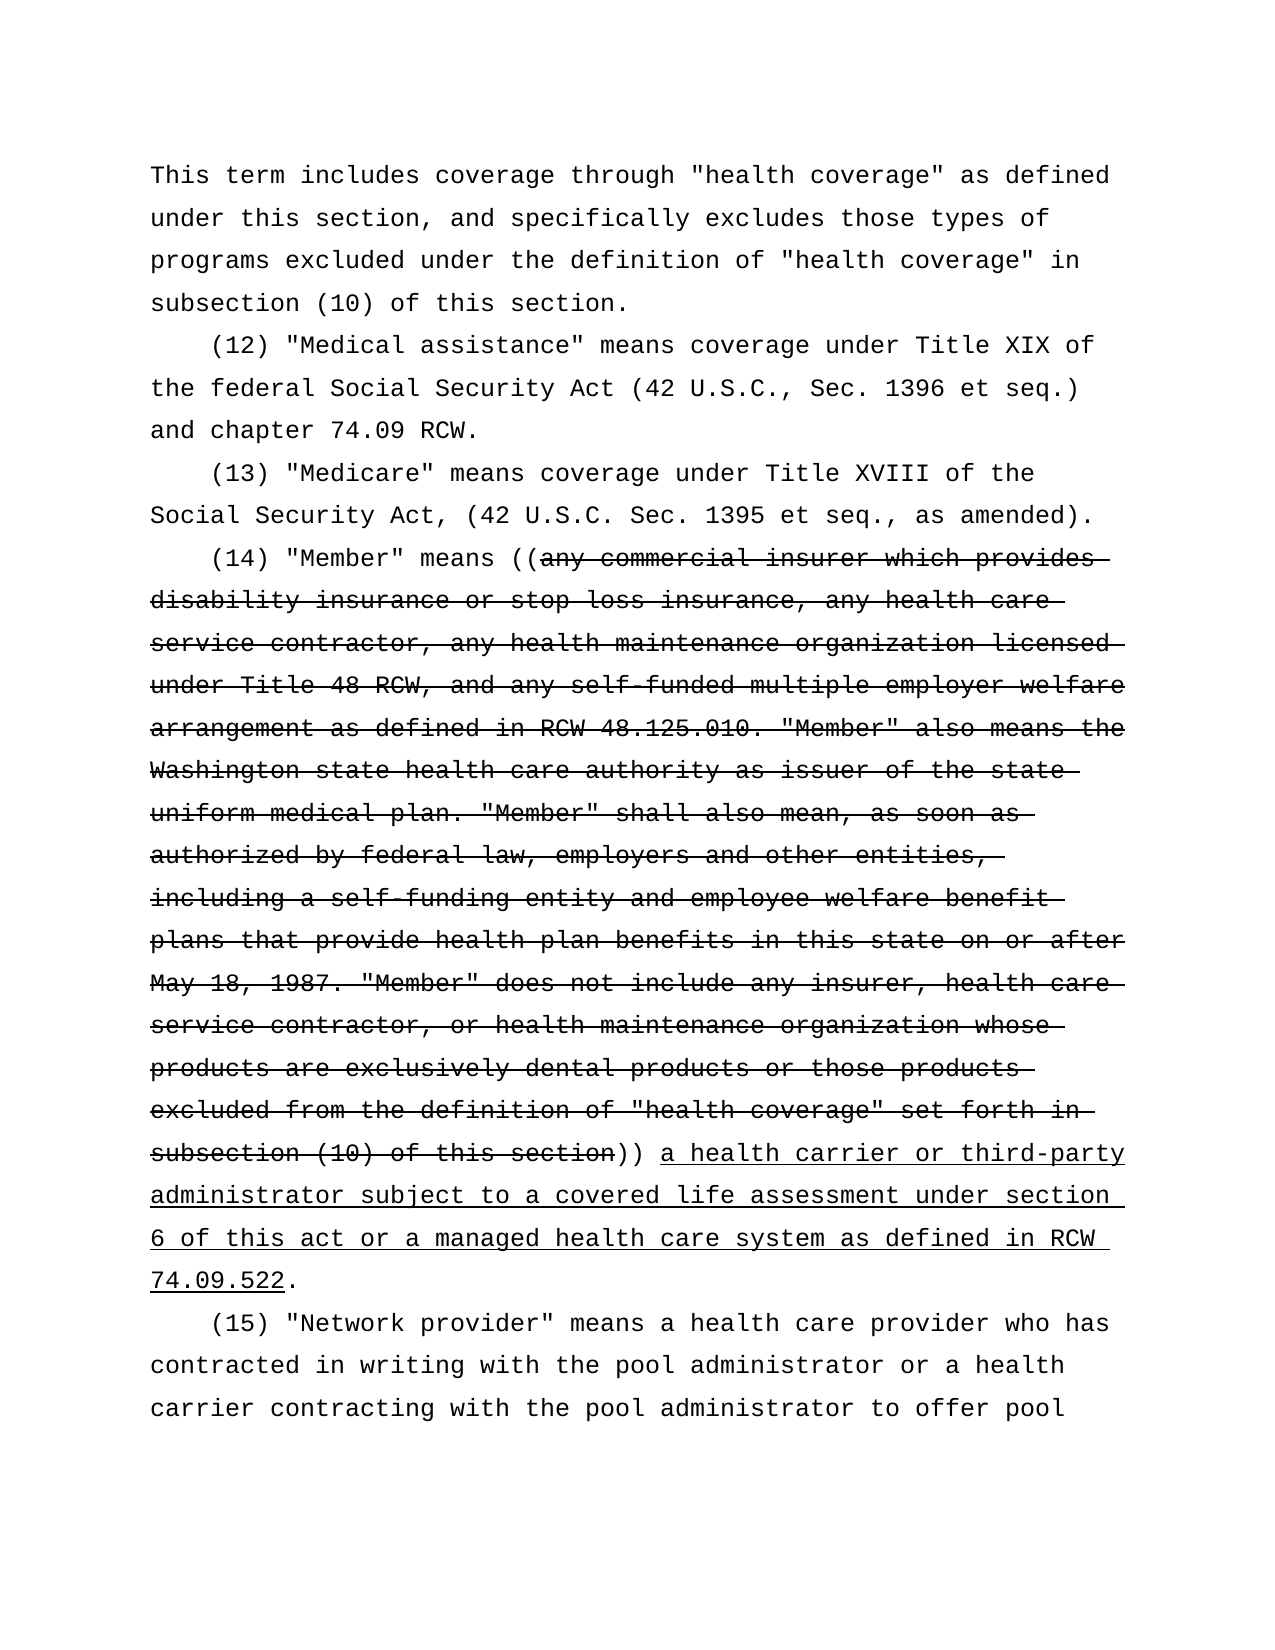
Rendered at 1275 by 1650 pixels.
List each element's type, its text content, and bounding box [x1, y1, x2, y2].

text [150, 1297, 1125, 1425]
text (13) "Medicare" means coverage under Title XVIII of the Social Security Act, (42 U.S.C. Sec. 1395 et seq., as amended). [150, 447, 1125, 532]
text (14) "Member" means ((any commercial insurer which provides disability insurance or stop loss insurance, any health care service contractor, any health maintenance organization licensed under Title 48 RCW, and any self-funded multiple employer welfare arrangement as defined in RCW 48.125.010. "Member" also means the Washington state health care authority as issuer of the state uniform medical plan. "Member" shall also mean, as soon as authorized by federal law, employers and other entities, including a self-funding entity and employee welfare benefit plans that provide health plan benefits in this state on or after May 18, 1987. "Member" does not include any insurer, health care service contractor, or health maintenance organization whose products are exclusively dental products or those products excluded from the definition of "health coverage" set forth in subsection (10) of this section)) a health carrier or third-party administrator subject to a covered life assessment under section 6 of this act or a managed health care system as defined in RCW 74.09.522. [150, 1208, 1125, 1297]
text (14) "Member" means ((any commercial insurer which provides disability insurance or stop loss insurance, any health care service contractor, any health maintenance organization licensed under Title 48 RCW, and any self-funded multiple employer welfare arrangement as defined in RCW 48.125.010. "Member" also means the Washington state health care authority as issuer of the state uniform medical plan. "Member" shall also mean, as soon as authorized by federal law, employers and other entities, including a self-funding entity and employee welfare benefit plans that provide health plan benefits in this state on or after May 18, 1987. "Member" does not include any insurer, health care service contractor, or health maintenance organization whose products are exclusively dental products or those products excluded from the definition of "health coverage" set forth in subsection (10) of this section)) a health carrier or third-party administrator subject to a covered life assessment under section 6 of this act or a managed health care system as defined in RCW 74.09.522. [150, 532, 1125, 644]
text (14) "Member" means ((any commercial insurer which provides disability insurance or stop loss insurance, any health care service contractor, any health maintenance organization licensed under Title 48 RCW, and any self-funded multiple employer welfare arrangement as defined in RCW 48.125.010. "Member" also means the Washington state health care authority as issuer of the state uniform medical plan. "Member" shall also mean, as soon as authorized by federal law, employers and other entities, including a self-funding entity and employee welfare benefit plans that provide health plan benefits in this state on or after May 18, 1987. "Member" does not include any insurer, health care service contractor, or health maintenance organization whose products are exclusively dental products or those products excluded from the definition of "health coverage" set forth in subsection (10) of this section)) a health carrier or third-party administrator subject to a covered life assessment under section 6 of this act or a managed health care system as defined in RCW 74.09.522. [150, 731, 1125, 941]
text (12) "Medical assistance" means coverage under Title XIX of the federal Social Security Act (42 U.S.C., Sec. 1396 et seq.) and chapter 74.09 RCW. [150, 320, 1125, 447]
text (14) "Member" means ((any commercial insurer which provides disability insurance or stop loss insurance, any health care service contractor, any health maintenance organization licensed under Title 48 RCW, and any self-funded multiple employer welfare arrangement as defined in RCW 48.125.010. "Member" also means the Washington state health care authority as issuer of the state uniform medical plan. "Member" shall also mean, as soon as authorized by federal law, employers and other entities, including a self-funding entity and employee welfare benefit plans that provide health plan benefits in this state on or after May 18, 1987. "Member" does not include any insurer, health care service contractor, or health maintenance organization whose products are exclusively dental products or those products excluded from the definition of "health coverage" set forth in subsection (10) of this section)) a health carrier or third-party administrator subject to a covered life assessment under section 6 of this act or a managed health care system as defined in RCW 74.09.522. [150, 986, 1125, 1206]
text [150, 150, 1125, 320]
